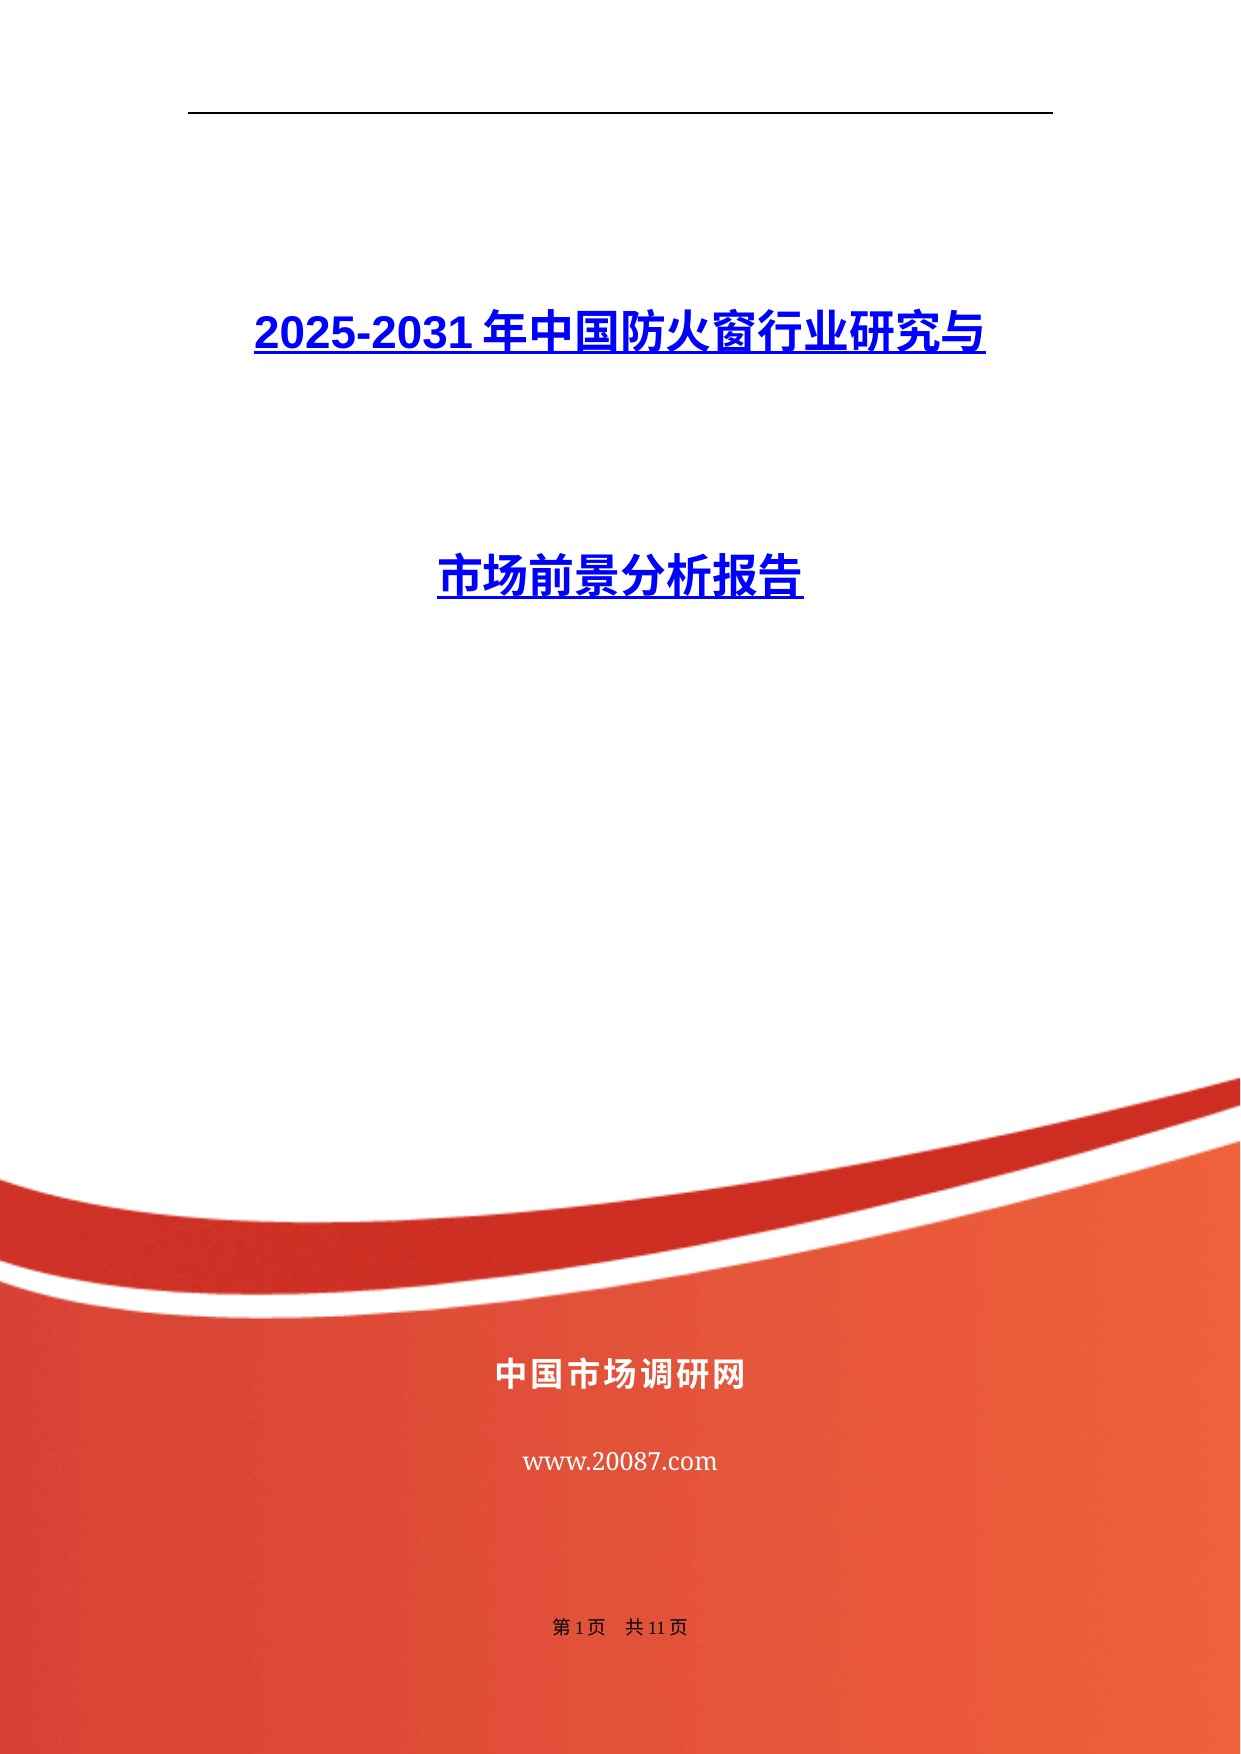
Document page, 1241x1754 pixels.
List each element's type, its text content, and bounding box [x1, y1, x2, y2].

subtitle 中国市场调研网 [187, 1339, 1053, 1404]
table_header 2025-2031年中国防火窗行业研究与市场前景分析报告 [188, 207, 1053, 773]
text www.20087.com [187, 1428, 1053, 1493]
picture [0, 1006, 1241, 1754]
